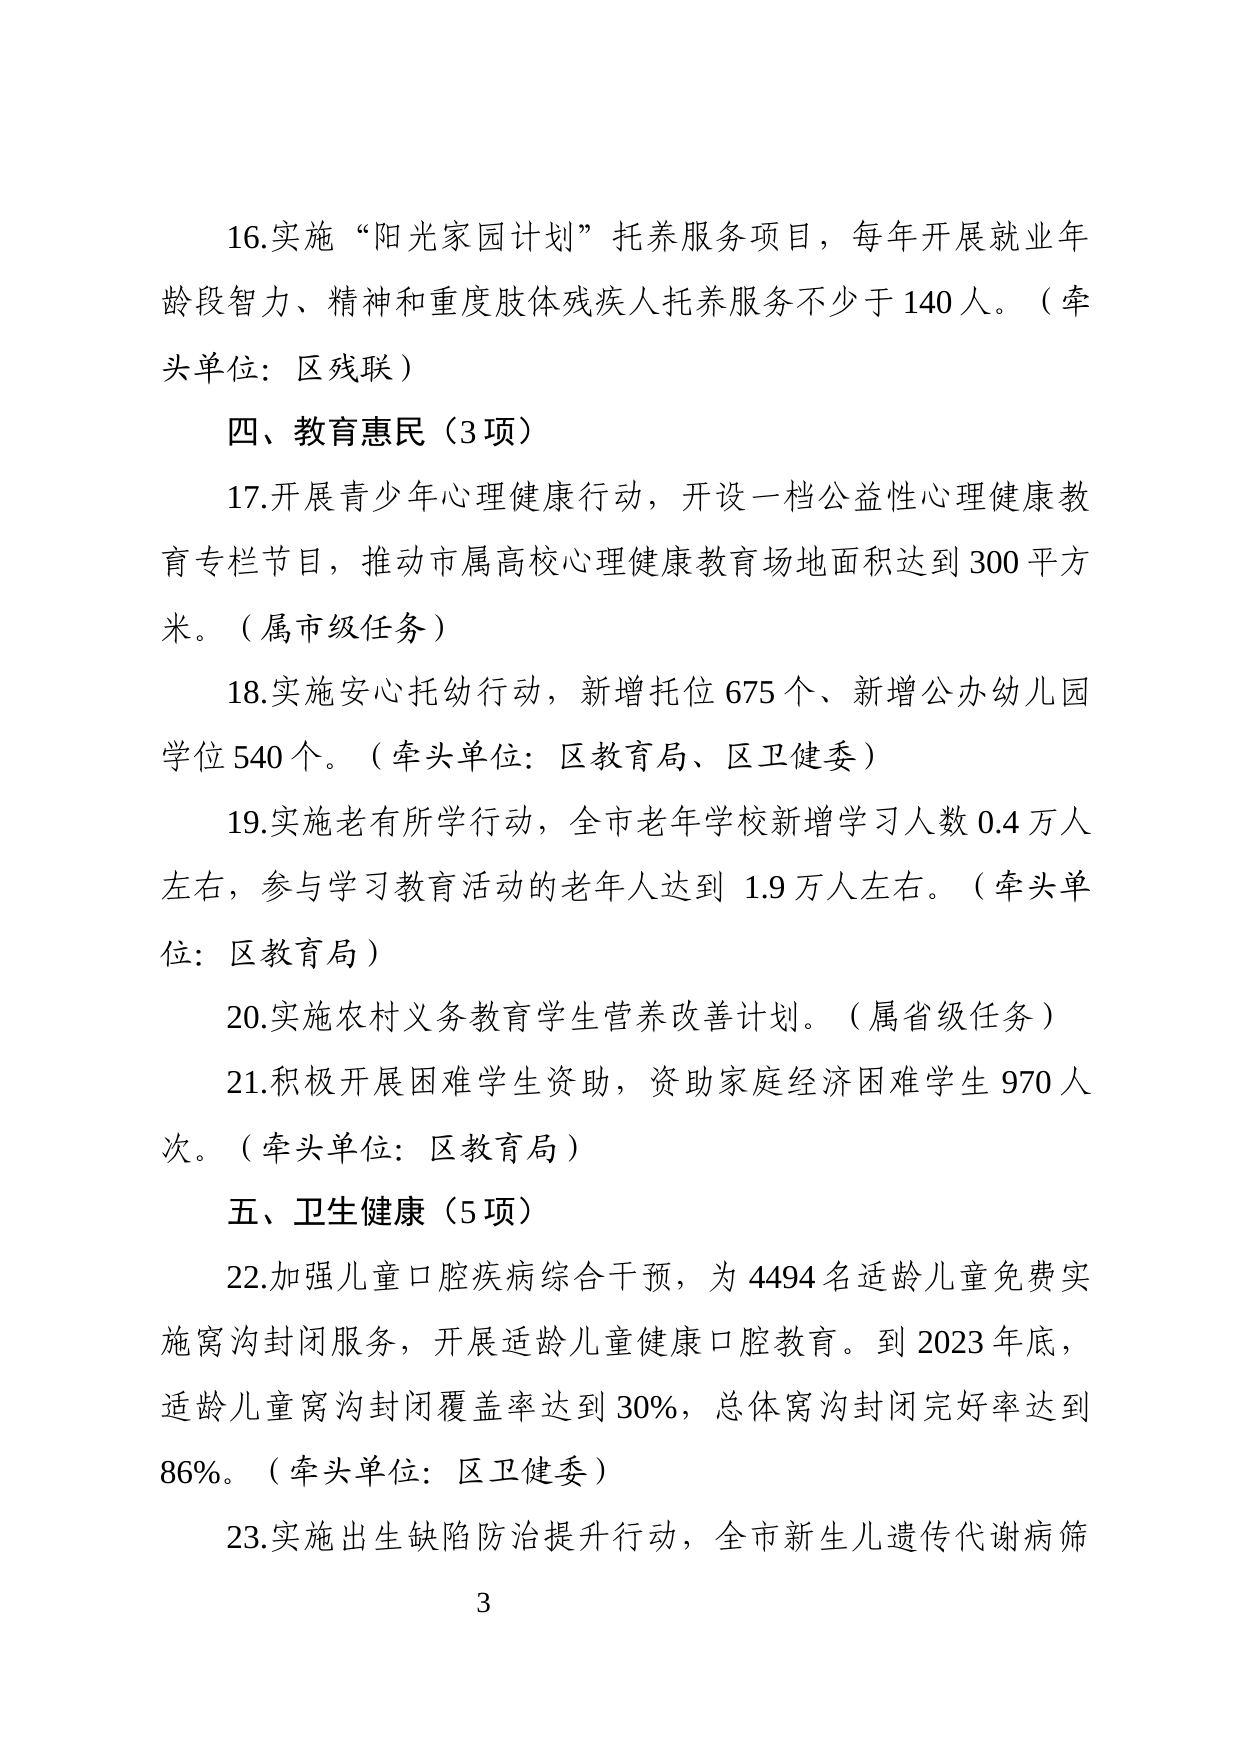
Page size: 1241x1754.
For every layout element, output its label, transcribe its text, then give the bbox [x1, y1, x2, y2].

text 22.加强儿童口腔疾病综合干预，为4494名适龄儿童免费实施窝沟封闭服务，开展适龄儿童健康口腔教育。到2023年底，适龄儿童窝沟封闭覆盖率达到30%，总体窝沟封闭完好率达到86%。（牵头单位：区卫健委） [159, 1243, 1093, 1503]
text 17.开展青少年心理健康行动，开设一档公益性心理健康教育专栏节目，推动市属高校心理健康教育场地面积达到300平方米。（属市级任务） [159, 463, 1093, 658]
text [159, 1503, 1093, 1568]
text 21.积极开展困难学生资助，资助家庭经济困难学生970人次。（牵头单位：区教育局） [159, 1048, 1093, 1178]
text 16.实施“阳光家园计划”托养服务项目，每年开展就业年龄段智力、精神和重度肢体残疾人托养服务不少于140人。（牵头单位：区残联） [159, 203, 1093, 398]
text 18.实施安心托幼行动，新增托位675个、新增公办幼儿园学位540个。（牵头单位：区教育局、区卫健委） [159, 658, 1093, 788]
text 四、教育惠民（3项） [159, 398, 1093, 463]
text 五、卫生健康（5项） [159, 1178, 1093, 1243]
text 20.实施农村义务教育学生营养改善计划。（属省级任务） [159, 983, 1093, 1048]
text 19.实施老有所学行动，全市老年学校新增学习人数0.4万人左右，参与学习教育活动的老年人达到 1.9万人左右。（牵头单位：区教育局） [159, 788, 1093, 983]
